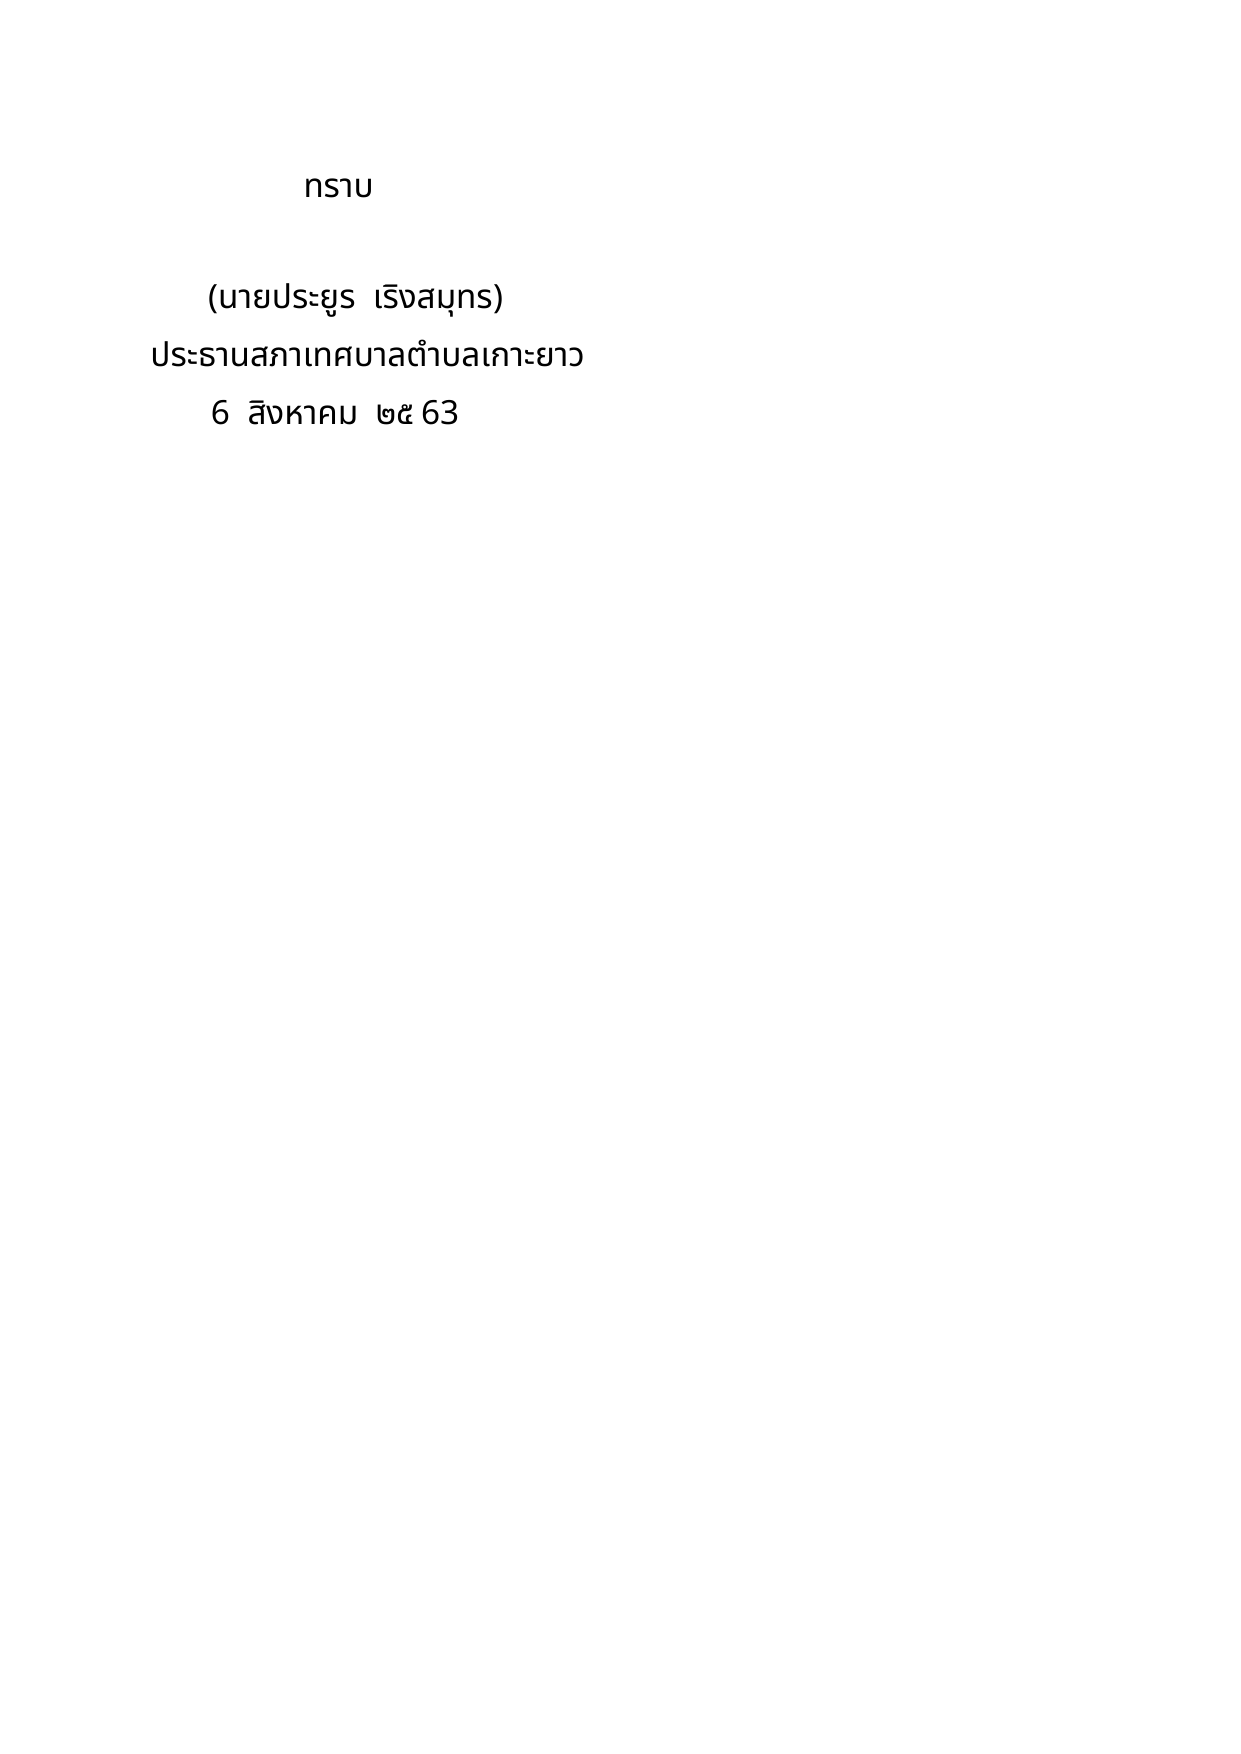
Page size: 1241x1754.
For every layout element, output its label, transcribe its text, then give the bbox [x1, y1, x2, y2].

text (นายประยูร เริงสมุทร) [133, 273, 1137, 323]
text ประธานสภาเทศบาลตำบลเกาะยาว [133, 331, 1137, 381]
text 6 สิงหาคม ๒๕63 [133, 389, 1137, 439]
text ทราบ [133, 162, 1137, 212]
